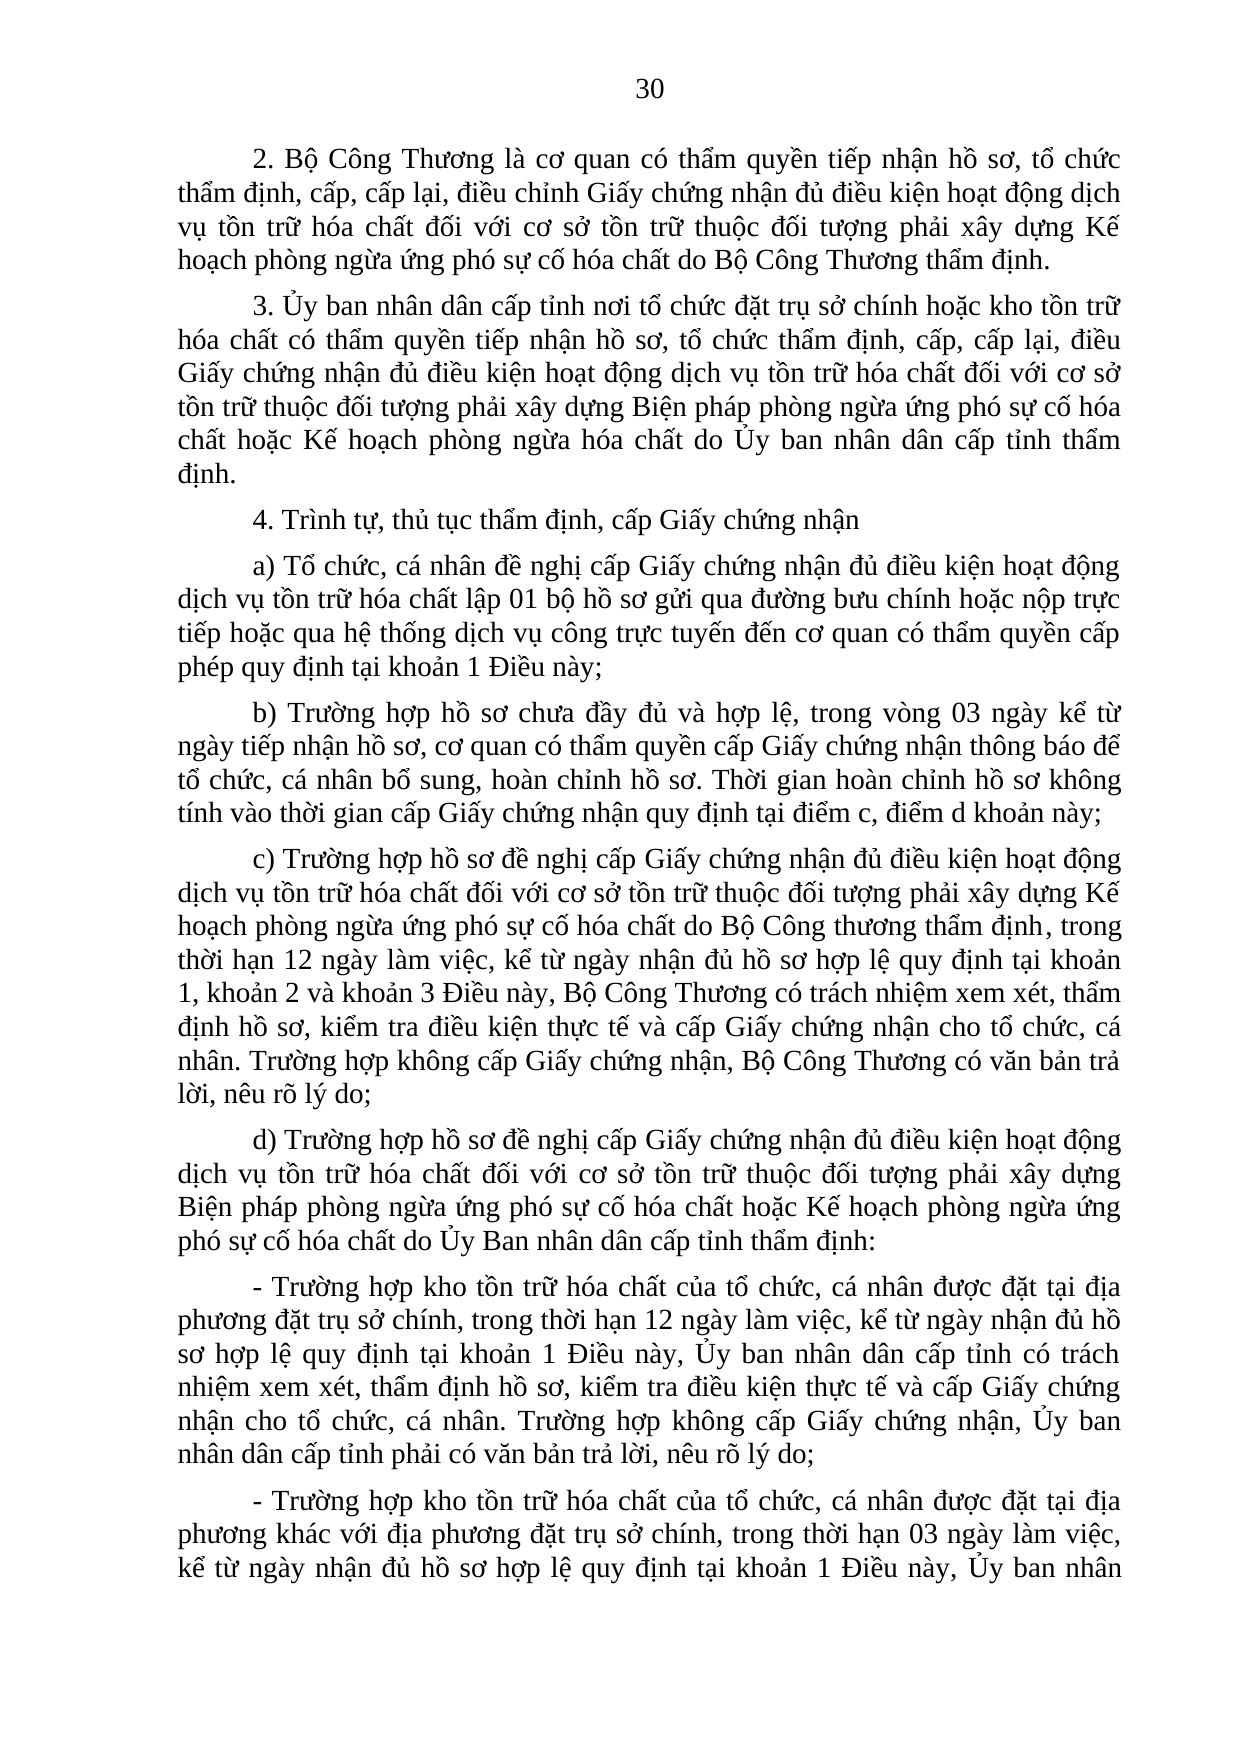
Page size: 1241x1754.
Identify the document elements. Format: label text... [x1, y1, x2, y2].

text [177, 1483, 1122, 1583]
text 4. Trình tự, thủ tục thẩm định, cấp Giấy chứng nhận [177, 502, 1122, 536]
text a) Tổ chức, cá nhân đề nghị cấp Giấy chứng nhận đủ điều kiện hoạt động dịch vụ tồn trữ hóa chất lập 01 bộ hồ sơ gửi qua đường bưu chính hoặc nộp trực tiếp hoặc qua hệ thống dịch vụ công trực tuyến đến cơ quan có thẩm quyền cấp phép quy định tại khoản 1 Điều này; [177, 548, 1122, 682]
text b) Trường hợp hồ sơ chưa đầy đủ và hợp lệ, trong vòng 03 ngày kể từ ngày tiếp nhận hồ sơ, cơ quan có thẩm quyền cấp Giấy chứng nhận thông báo để tổ chức, cá nhân bổ sung, hoàn chỉnh hồ sơ. Thời gian hoàn chỉnh hồ sơ không tính vào thời gian cấp Giấy chứng nhận quy định tại điểm c, điểm d khoản này; [177, 695, 1122, 829]
text c) Trường hợp hồ sơ đề nghị cấp Giấy chứng nhận đủ điều kiện hoạt động dịch vụ tồn trữ hóa chất đối với cơ sở tồn trữ thuộc đối tượng phải xây dựng Kế hoạch phòng ngừa ứng phó sự cố hóa chất do Bộ Công thương thẩm định, trong thời hạn 12 ngày làm việc, kể từ ngày nhận đủ hồ sơ hợp lệ quy định tại khoản 1, khoản 2 và khoản 3 Điều này, Bộ Công Thương có trách nhiệm xem xét, thẩm định hồ sơ, kiểm tra điều kiện thực tế và cấp Giấy chứng nhận cho tổ chức, cá nhân. Trường hợp không cấp Giấy chứng nhận, Bộ Công Thương có văn bản trả lời, nêu rõ lý do; [177, 841, 1122, 1110]
text 2. Bộ Công Thương là cơ quan có thẩm quyền tiếp nhận hồ sơ, tổ chức thẩm định, cấp, cấp lại, điều chỉnh Giấy chứng nhận đủ điều kiện hoạt động dịch vụ tồn trữ hóa chất đối với cơ sở tồn trữ thuộc đối tượng phải xây dựng Kế hoạch phòng ngừa ứng phó sự cố hóa chất do Bộ Công Thương thẩm định. [177, 142, 1122, 276]
text - Trường hợp kho tồn trữ hóa chất của tổ chức, cá nhân được đặt tại địa phương đặt trụ sở chính, trong thời hạn 12 ngày làm việc, kể từ ngày nhận đủ hồ sơ hợp lệ quy định tại khoản 1 Điều này, Ủy ban nhân dân cấp tỉnh có trách nhiệm xem xét, thẩm định hồ sơ, kiểm tra điều kiện thực tế và cấp Giấy chứng nhận cho tổ chức, cá nhân. Trường hợp không cấp Giấy chứng nhận, Ủy ban nhân dân cấp tỉnh phải có văn bản trả lời, nêu rõ lý do; [177, 1269, 1122, 1470]
text 3. Ủy ban nhân dân cấp tỉnh nơi tổ chức đặt trụ sở chính hoặc kho tồn trữ hóa chất có thẩm quyền tiếp nhận hồ sơ, tổ chức thẩm định, cấp, cấp lại, điều Giấy chứng nhận đủ điều kiện hoạt động dịch vụ tồn trữ hóa chất đối với cơ sở tồn trữ thuộc đối tượng phải xây dựng Biện pháp phòng ngừa ứng phó sự cố hóa chất hoặc Kế hoạch phòng ngừa hóa chất do Ủy ban nhân dân cấp tỉnh thẩm định. [177, 288, 1122, 489]
text d) Trường hợp hồ sơ đề nghị cấp Giấy chứng nhận đủ điều kiện hoạt động dịch vụ tồn trữ hóa chất đối với cơ sở tồn trữ thuộc đối tượng phải xây dựng Biện pháp phòng ngừa ứng phó sự cố hóa chất hoặc Kế hoạch phòng ngừa ứng phó sự cố hóa chất do Ủy Ban nhân dân cấp tỉnh thẩm định: [177, 1122, 1122, 1256]
